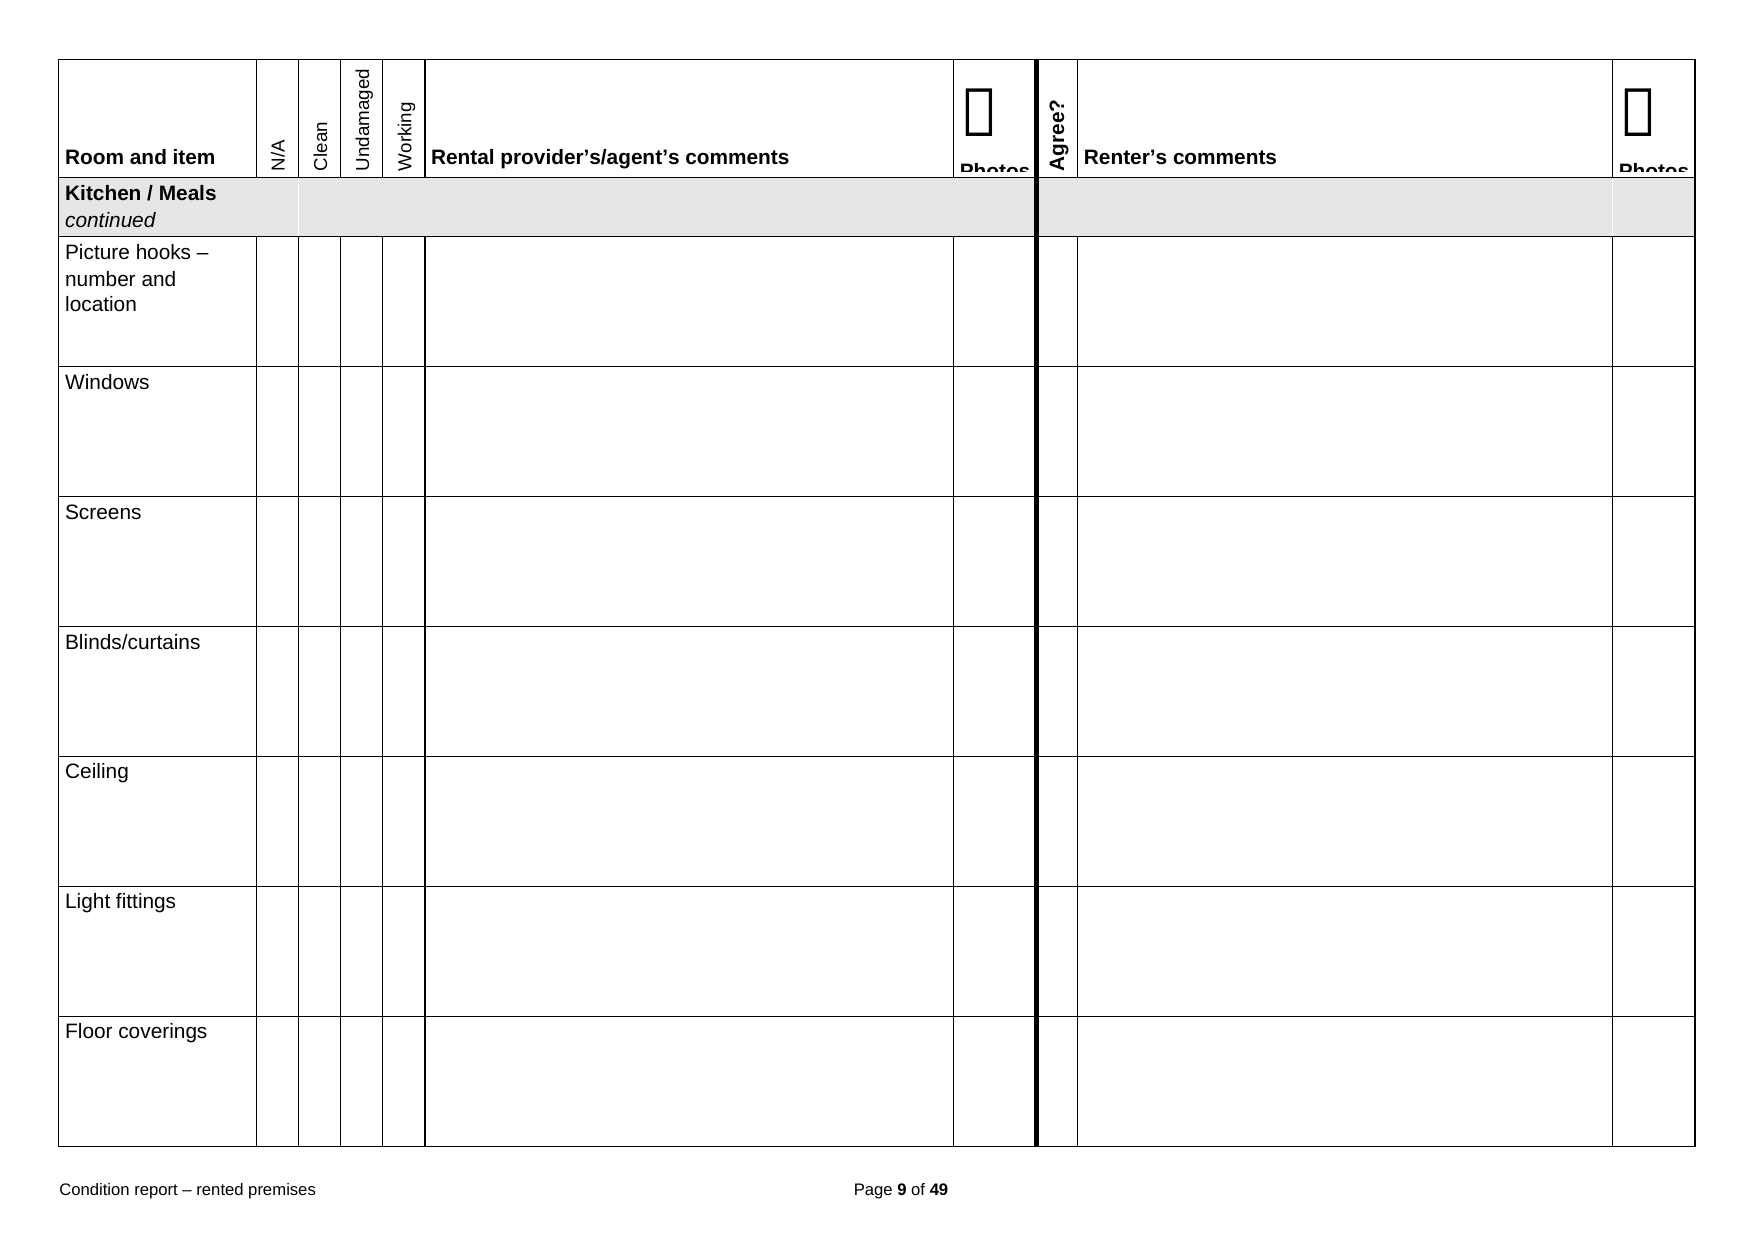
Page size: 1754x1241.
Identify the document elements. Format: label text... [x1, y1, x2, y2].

table_cell [1613, 1017, 1694, 1146]
table_cell [426, 367, 953, 496]
table_cell [1078, 178, 1612, 236]
table_header Rental provider’s/agent’s comments [426, 60, 953, 177]
table_cell [1613, 178, 1694, 236]
table_cell [1613, 887, 1694, 1016]
table_cell [299, 887, 340, 1016]
table_cell [383, 497, 424, 626]
table_cell [299, 237, 340, 366]
table_cell Floor coverings [59, 1017, 256, 1146]
table_cell [426, 1017, 953, 1146]
table_cell Screens [59, 497, 256, 626]
table_cell [299, 1017, 340, 1146]
table_cell [426, 237, 953, 366]
table_cell Kitchen / Meals continued [59, 178, 257, 236]
table_cell [257, 497, 298, 626]
table_cell [954, 887, 1034, 1016]
table_cell [383, 1017, 424, 1146]
table_cell [341, 367, 382, 496]
table_cell [1613, 627, 1694, 756]
table_cell [299, 178, 341, 236]
table_cell [1078, 237, 1612, 366]
table_cell Windows [59, 367, 256, 496]
table_cell [954, 497, 1034, 626]
table_cell [1078, 887, 1612, 1016]
table_header  Photos [954, 60, 1034, 177]
table_cell [383, 757, 424, 886]
table_cell [383, 627, 424, 756]
table_header N/A [257, 60, 298, 177]
table_cell [1078, 627, 1612, 756]
table_cell [1039, 237, 1077, 366]
table_cell [299, 367, 340, 496]
table_cell [1039, 497, 1077, 626]
table_cell [1039, 757, 1077, 886]
table_cell Light fittings [59, 887, 256, 1016]
table_cell [341, 1017, 382, 1146]
table_cell [383, 887, 424, 1016]
table_cell [257, 237, 298, 366]
table_cell [299, 757, 340, 886]
table_cell [1039, 367, 1077, 496]
table_cell [1078, 1017, 1612, 1146]
table_cell [426, 627, 953, 756]
table_cell [257, 757, 298, 886]
table_cell [1078, 497, 1612, 626]
table_header Working [383, 60, 424, 177]
table_cell [426, 887, 953, 1016]
table_cell Picture hooks – number and location [59, 237, 256, 366]
table_header  Photos [1613, 60, 1694, 177]
table_cell [299, 627, 340, 756]
table_cell [257, 367, 298, 496]
table_cell Ceiling [59, 757, 256, 886]
table_cell [1039, 627, 1077, 756]
table_cell [257, 1017, 298, 1146]
table_cell [383, 367, 424, 496]
table_cell [341, 178, 383, 236]
table_cell [341, 237, 382, 366]
table_cell [1613, 237, 1694, 366]
table_cell [1078, 367, 1612, 496]
table_cell [1078, 757, 1612, 886]
table_cell [1039, 1017, 1077, 1146]
table_cell [954, 367, 1034, 496]
table_cell [341, 887, 382, 1016]
table_cell [299, 497, 340, 626]
table_cell [954, 237, 1034, 366]
table_cell [257, 627, 298, 756]
table_cell [257, 178, 298, 236]
table_cell [954, 627, 1034, 756]
table_cell [954, 757, 1034, 886]
table_cell [341, 757, 382, 886]
table_header Undamaged [341, 60, 382, 177]
table_cell [1613, 497, 1694, 626]
table_cell [341, 497, 382, 626]
table_cell [1613, 757, 1694, 886]
table_cell [257, 887, 298, 1016]
table_header Agree? Y/N [1039, 60, 1077, 177]
table_header Renter’s comments [1078, 60, 1612, 177]
table_cell [426, 757, 953, 886]
table_cell [954, 1017, 1034, 1146]
table_cell [383, 237, 424, 366]
table_cell [426, 497, 953, 626]
table_cell [1039, 887, 1077, 1016]
table_cell [1039, 178, 1078, 236]
table_cell [383, 178, 425, 236]
table_cell [425, 178, 954, 236]
table_cell [341, 627, 382, 756]
table_header Clean [299, 60, 340, 177]
table_cell [954, 178, 1034, 236]
table_cell [1613, 367, 1694, 496]
table_cell Blinds/curtains [59, 627, 256, 756]
table_header Room and item [59, 60, 256, 177]
